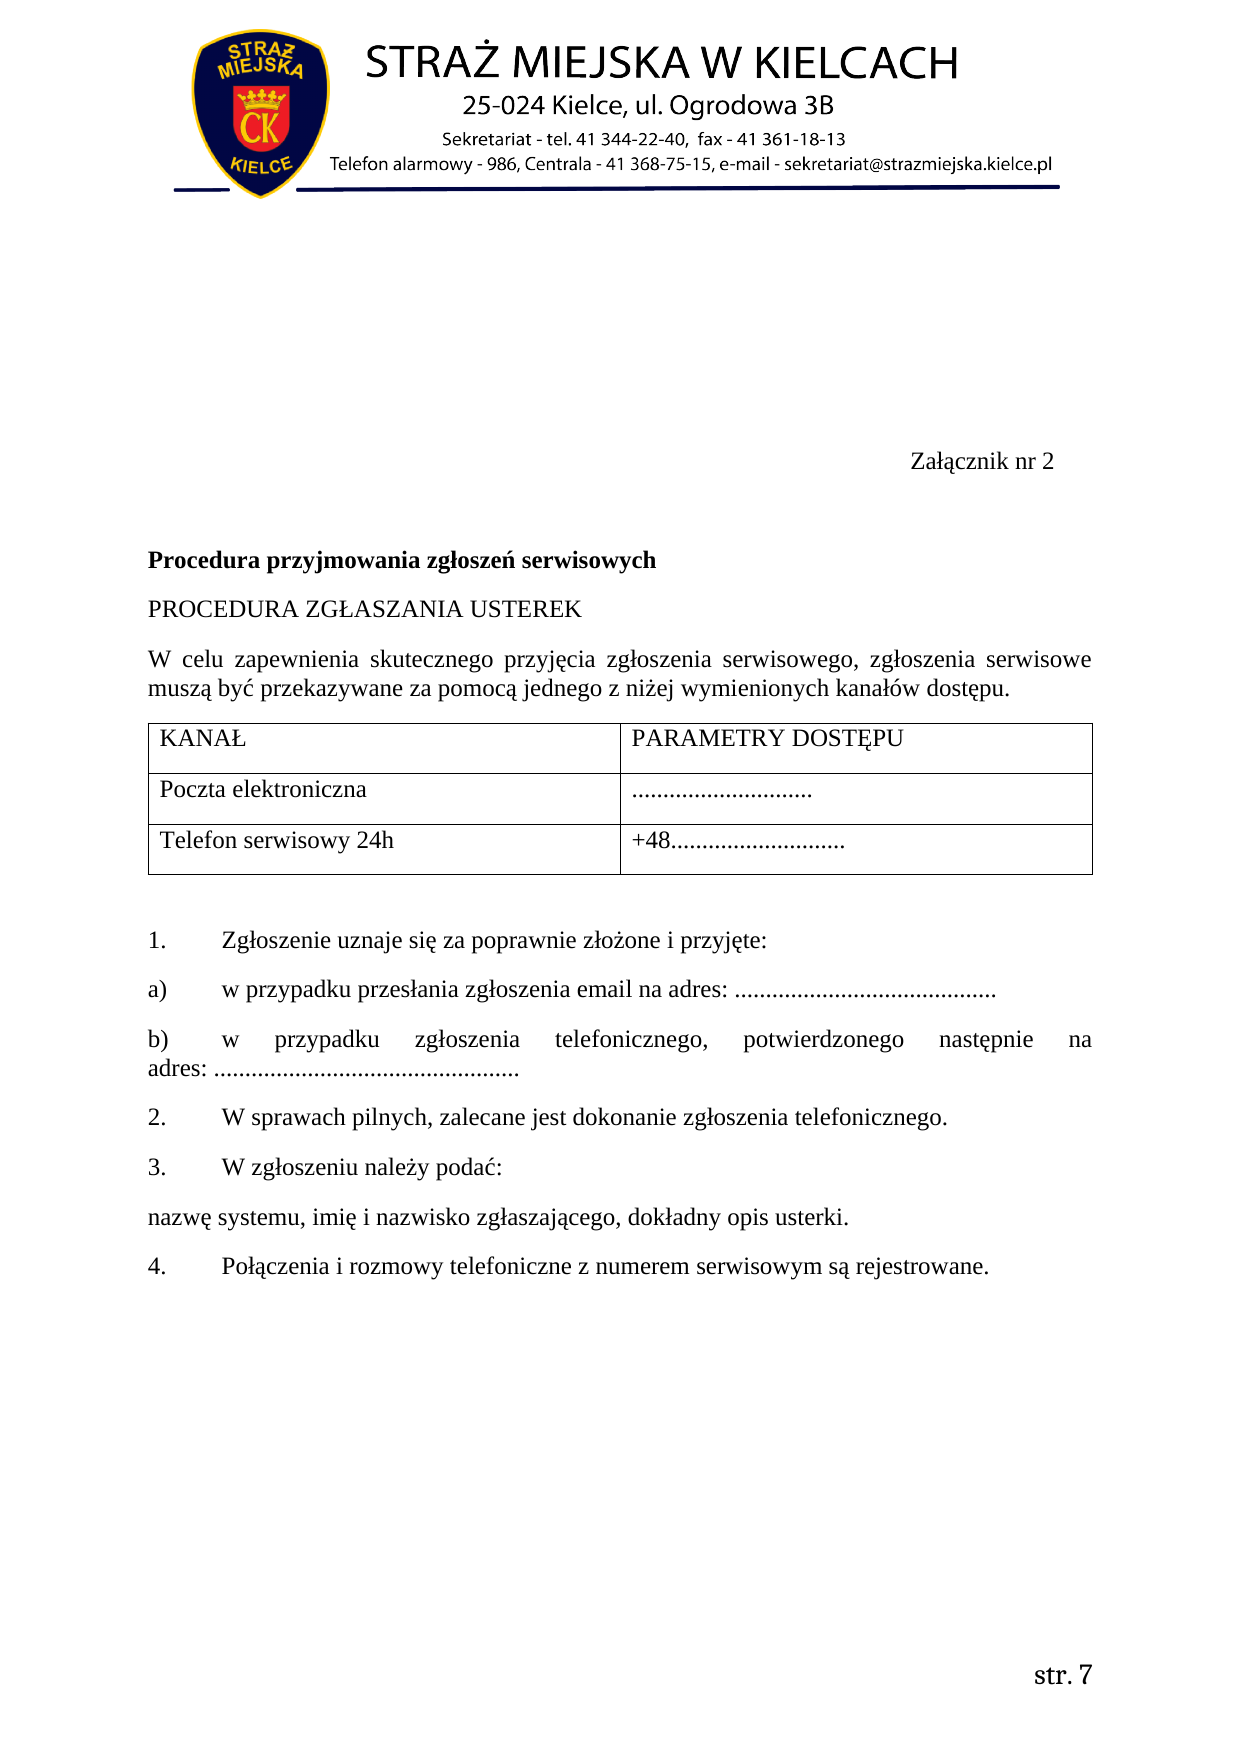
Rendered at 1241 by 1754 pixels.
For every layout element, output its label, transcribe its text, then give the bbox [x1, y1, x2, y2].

text PROCEDURA ZGŁASZANIA USTEREK [148, 594, 1093, 623]
table_header KANAŁ [149, 724, 620, 773]
text W celu zapewnienia skutecznego przyjęcia zgłoszenia serwisowego, zgłoszenia serwisowe muszą być przekazywane za pomocą jednego z niżej wymienionych kanałów dostępu. [148, 644, 1093, 702]
text Załącznik nr 2 [885, 446, 1093, 474]
text 2. W sprawach pilnych, zalecane jest dokonanie zgłoszenia telefonicznego. [148, 1102, 1093, 1131]
picture [173, 29, 1060, 199]
text 3. W zgłoszeniu należy podać: [148, 1152, 1093, 1181]
table_cell Poczta elektroniczna [149, 774, 620, 824]
text a) w przypadku przesłania zgłoszenia email na adres: .......................................... [148, 974, 1093, 1003]
text nazwę systemu, imię i nazwisko zgłaszającego, dokładny opis usterki. [148, 1202, 1093, 1230]
text b) w przypadku zgłoszenia telefonicznego, potwierdzonego następnie na adres: ................................................. [148, 1024, 1093, 1082]
table_cell ............................. [621, 774, 1092, 824]
table_cell +48............................ [621, 825, 1092, 874]
table_header PARAMETRY DOSTĘPU [621, 724, 1092, 773]
text 4. Połączenia i rozmowy telefoniczne z numerem serwisowym są rejestrowane. [148, 1251, 1093, 1280]
table_cell Telefon serwisowy 24h [149, 825, 620, 874]
text Procedura przyjmowania zgłoszeń serwisowych [148, 545, 1093, 574]
text 1. Zgłoszenie uznaje się za poprawnie złożone i przyjęte: [148, 925, 1093, 954]
